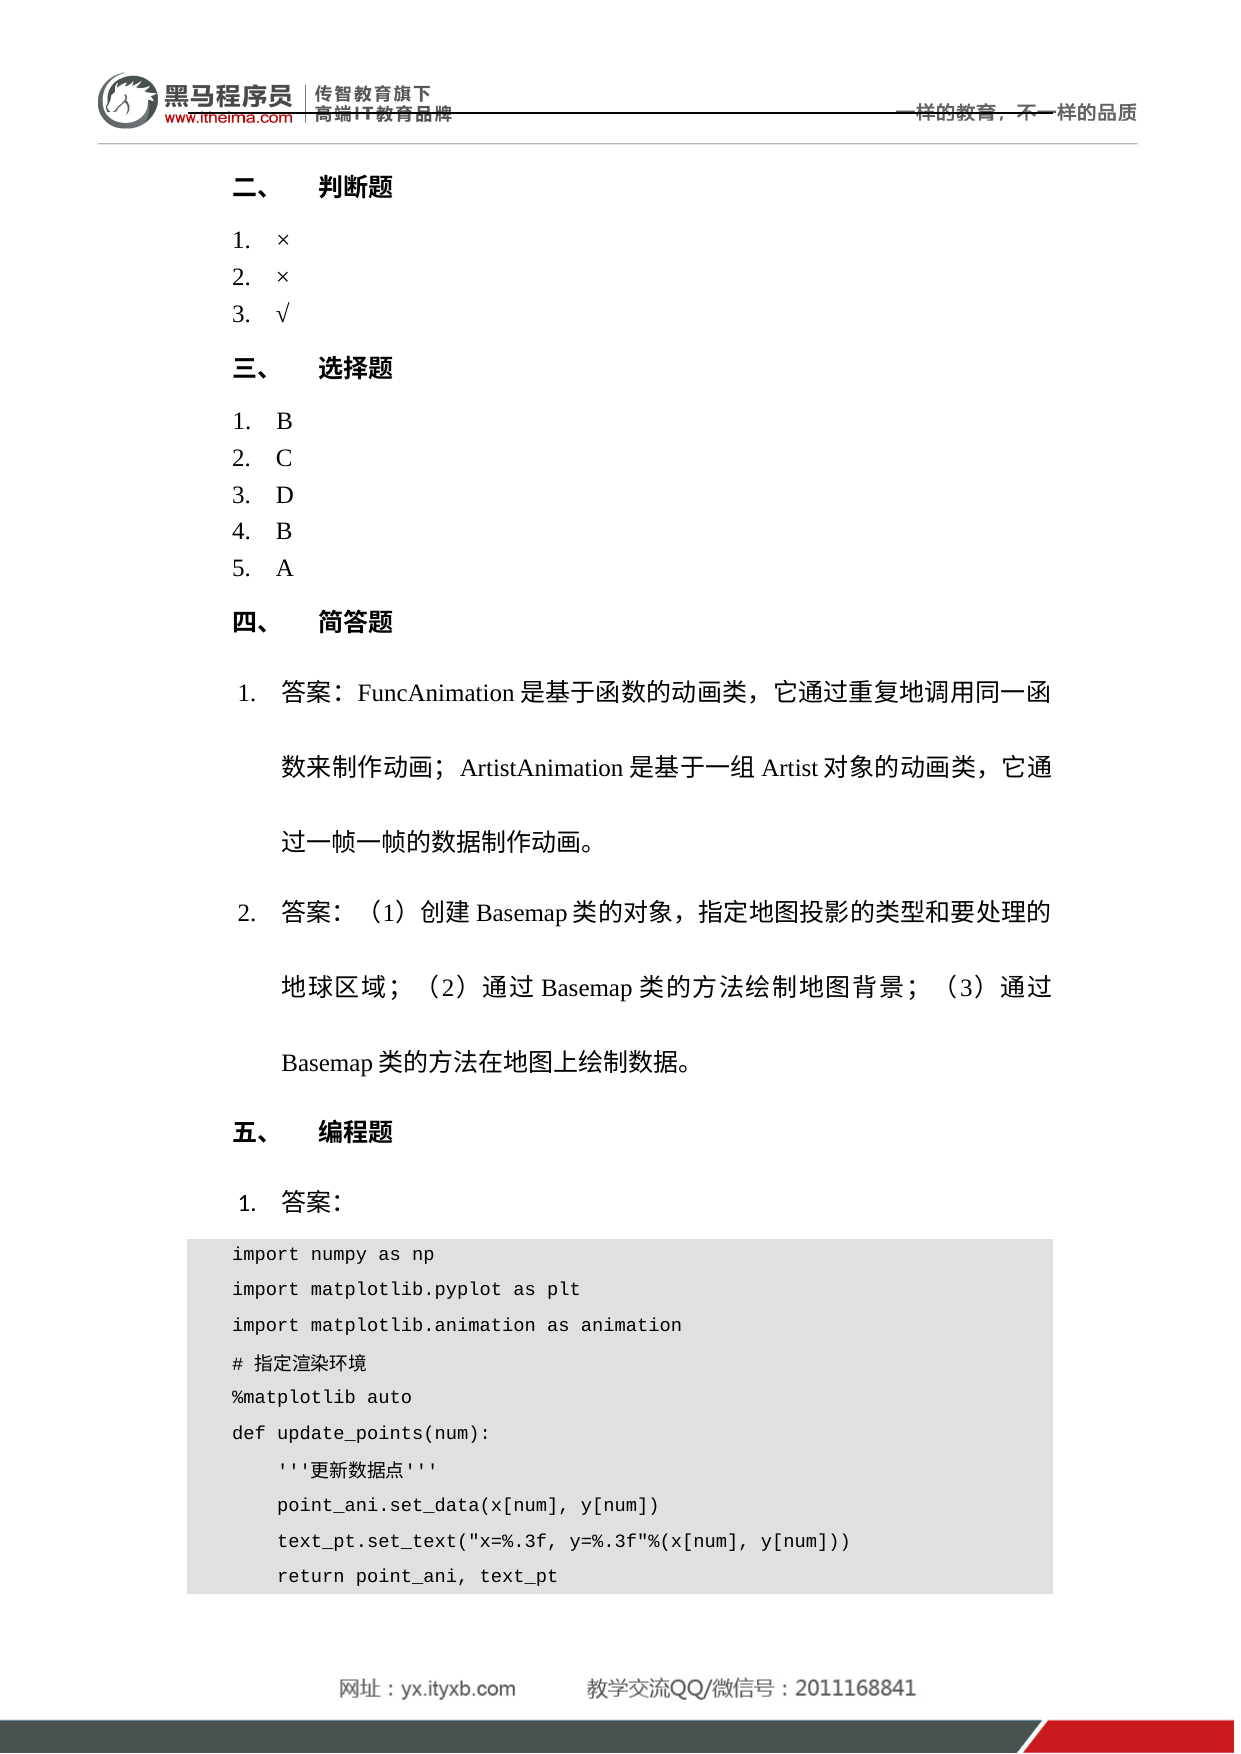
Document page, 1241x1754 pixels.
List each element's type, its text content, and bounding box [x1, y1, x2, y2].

list 简答题 [232, 588, 1053, 653]
list D [232, 478, 1053, 510]
text import numpy as np [187, 1239, 1053, 1271]
list A [232, 551, 1053, 584]
text import matplotlib.animation as animation [187, 1310, 1053, 1343]
text # 指定渲染环境 [187, 1346, 1053, 1378]
text return point_ani, text_pt [187, 1561, 1053, 1594]
picture [0, 1604, 1235, 1753]
picture [0, 3, 1241, 152]
text %matplotlib auto [187, 1382, 1053, 1415]
text import matplotlib.pyplot as plt [187, 1274, 1053, 1307]
list 答案：（1）创建Basemap类的对象，指定地图投影的类型和要处理的地球区域；（2）通过Basemap类的方法绘制地图背景；（3）通过Basemap类的方法在地图上绘制数据。 [237, 878, 1053, 1093]
list 答案： [237, 1168, 1053, 1233]
list √ [232, 297, 1053, 329]
list × [232, 223, 1053, 256]
text '''更新数据点''' [187, 1454, 1053, 1486]
list 答案：FuncAnimation是基于函数的动画类，它通过重复地调用同一函数来制作动画；ArtistAnimation是基于一组Artist对象的动画类，它通过一帧一帧的数据制作动画。 [237, 658, 1053, 873]
list B [232, 404, 1053, 437]
text text_pt.set_text("x=%.3f, y=%.3f"%(x[num], y[num])) [187, 1526, 1053, 1558]
list C [232, 441, 1053, 473]
list B [232, 514, 1053, 547]
text def update_points(num): [187, 1418, 1053, 1451]
text point_ani.set_data(x[num], y[num]) [187, 1490, 1053, 1523]
list × [232, 260, 1053, 293]
list 判断题 [232, 153, 1053, 218]
list 编程题 [232, 1098, 1053, 1163]
list 选择题 [232, 334, 1053, 399]
